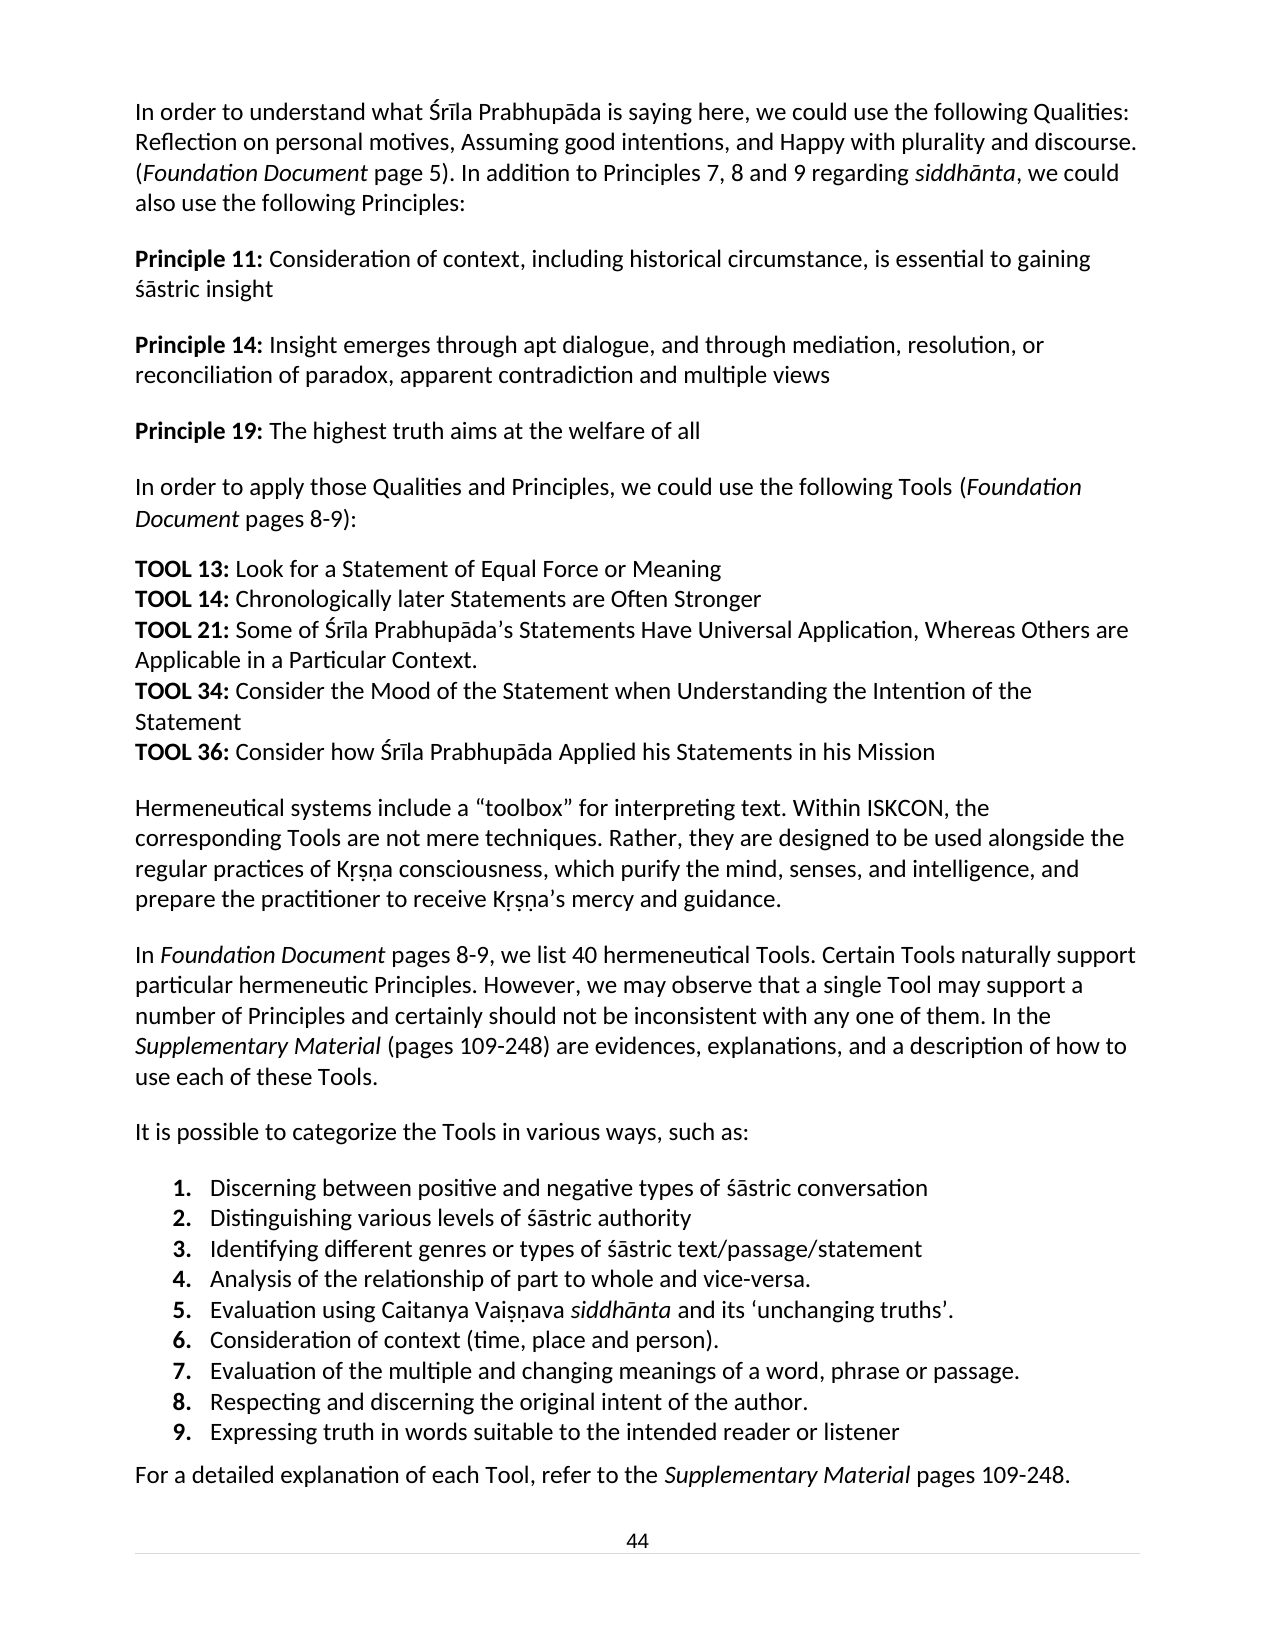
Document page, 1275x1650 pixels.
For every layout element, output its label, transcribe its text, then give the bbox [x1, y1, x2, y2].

text Principle 19: The highest truth aims at the welfare of all [135, 415, 1140, 446]
text TOOL 36: Consider how Śrīla Prabhupāda Applied his Statements in his Mission [135, 736, 1140, 767]
text Principle 11: Consideration of context, including historical circumstance, is essential to gaining śāstric insight [135, 243, 1140, 304]
text TOOL 13: Look for a Statement of Equal Force or Meaning [135, 553, 1140, 584]
list Identifying different genres or types of śāstric text/passage/statement [172, 1233, 1140, 1263]
list Analysis of the relationship of part to whole and vice-versa. [172, 1263, 1140, 1294]
text TOOL 21: Some of Śrīla Prabhupāda’s Statements Have Universal Application, Whereas Others are Applicable in a Particular Context. [135, 614, 1140, 675]
text In order to apply those Qualities and Principles, we could use the following Tools (Foundation Document pages 8-9): [135, 471, 1140, 534]
list Distinguishing various levels of śāstric authority [172, 1202, 1140, 1233]
list Discerning between positive and negative types of śāstric conversation [172, 1172, 1140, 1202]
list Expressing truth in words suitable to the intended reader or listener [172, 1416, 1140, 1447]
list Evaluation using Caitanya Vaiṣṇava siddhānta and its ‘unchanging truths’. [172, 1294, 1140, 1324]
list Respecting and discerning the original intent of the author. [172, 1386, 1140, 1416]
text TOOL 34: Consider the Mood of the Statement when Understanding the Intention of the Statement [135, 675, 1140, 736]
text In Foundation Document pages 8-9, we list 40 hermeneutical Tools. Certain Tools naturally support particular hermeneutic Principles. However, we may observe that a single Tool may support a number of Principles and certainly should not be inconsistent with any one of them. In the Supplementary Material (pages 109-248) are evidences, explanations, and a description of how to use each of these Tools. [135, 939, 1140, 1091]
text Hermeneutical systems include a “toolbox” for interpreting text. Within ISKCON, the corresponding Tools are not mere techniques. Rather, they are designed to be used alongside the regular practices of Kṛṣṇa consciousness, which purify the mind, senses, and intelligence, and prepare the practitioner to receive Kṛṣṇa’s mercy and guidance. [135, 792, 1140, 914]
text Principle 14: Insight emerges through apt dialogue, and through mediation, resolution, or reconciliation of paradox, apparent contradiction and multiple views [135, 329, 1140, 390]
text TOOL 14: Chronologically later Statements are Often Stronger [135, 584, 1140, 614]
text It is possible to categorize the Tools in various ways, such as: [135, 1116, 1140, 1147]
list Consideration of context (time, place and person). [172, 1324, 1140, 1355]
list Evaluation of the multiple and changing meanings of a word, phrase or passage. [172, 1355, 1140, 1386]
text For a detailed explanation of each Tool, refer to the Supplementary Material pages 109-248. [135, 1459, 1140, 1490]
text In order to understand what Śrīla Prabhupāda is saying here, we could use the following Qualities: Reflection on personal motives, Assuming good intentions, and Happy with plurality and discourse. (Foundation Document page 5). In addition to Principles 7, 8 and 9 regarding siddhānta, we could also use the following Principles: [135, 96, 1140, 218]
